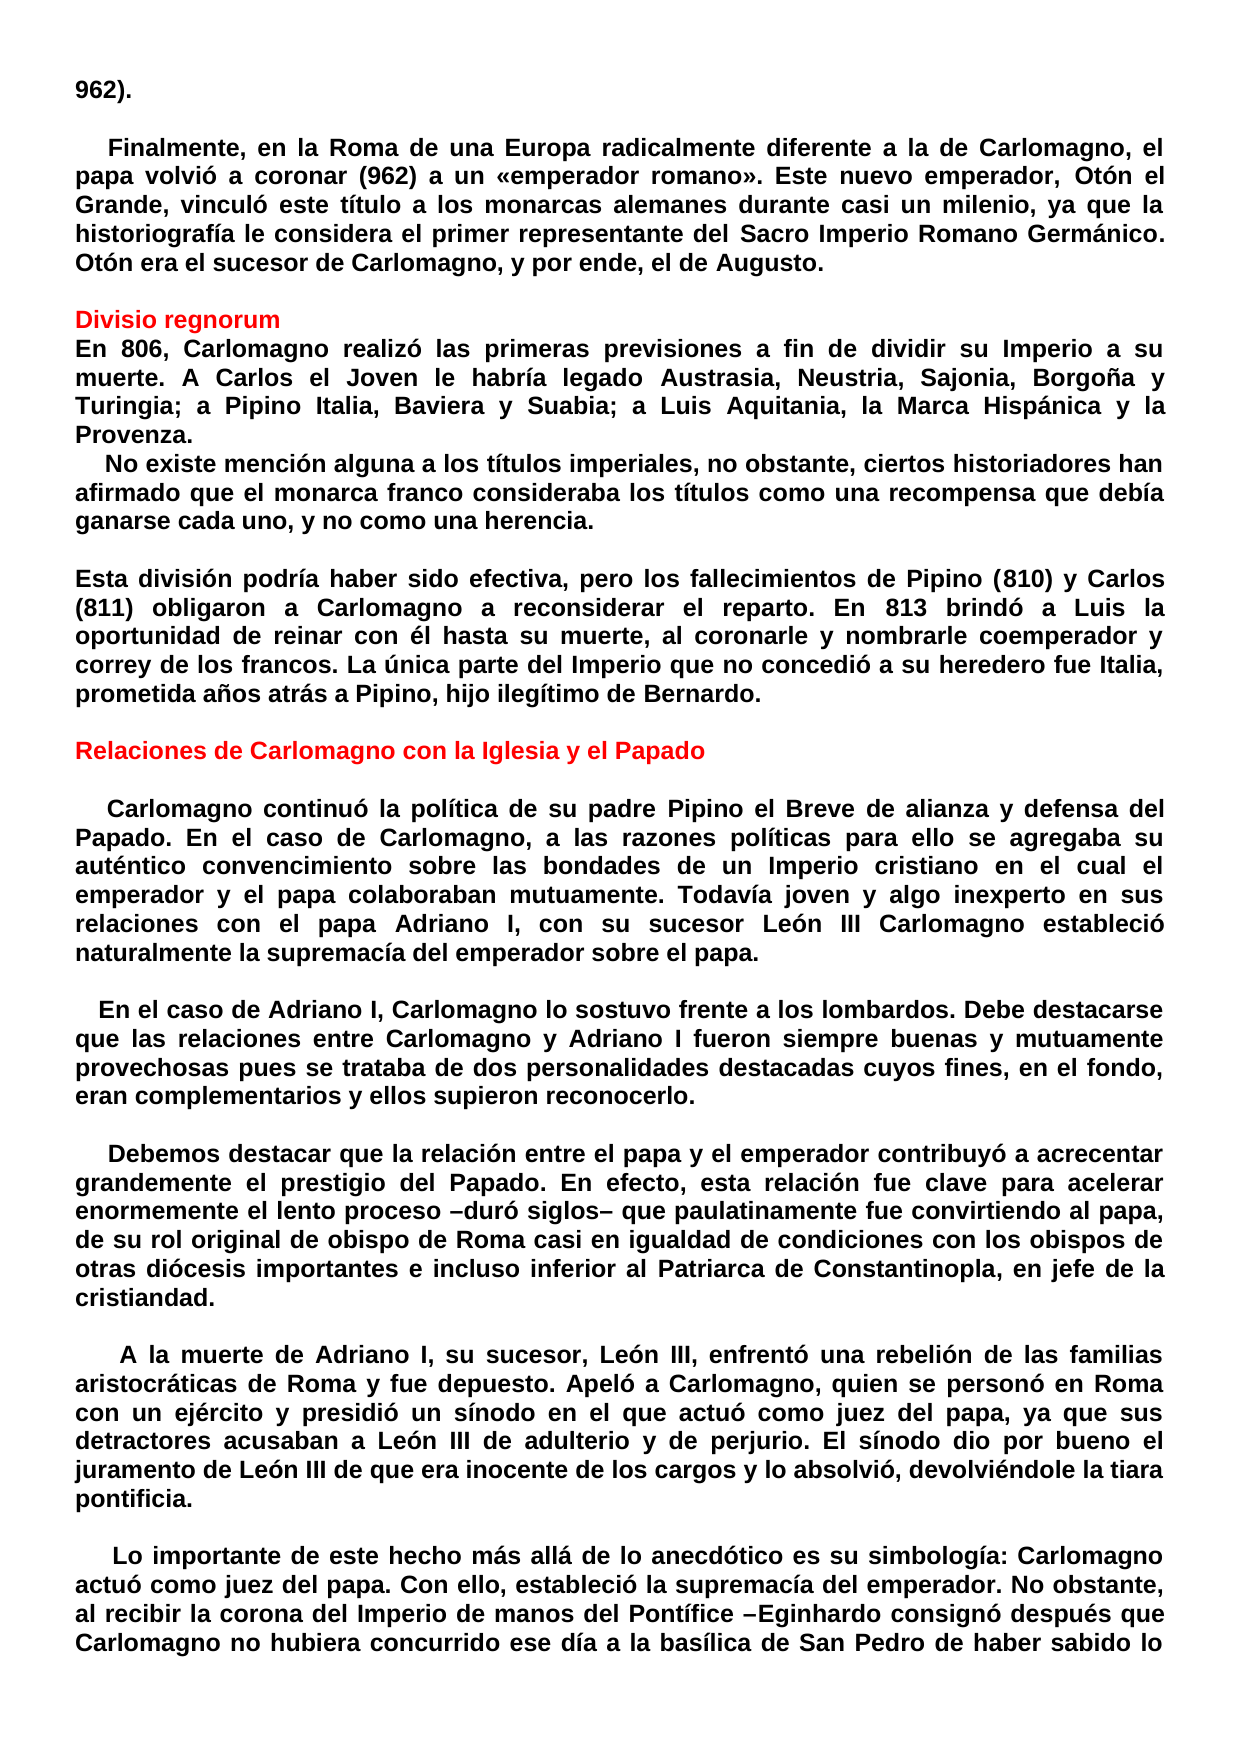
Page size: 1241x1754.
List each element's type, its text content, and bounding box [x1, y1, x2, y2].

text A la muerte de Adriano I, su sucesor, León III, enfrentó una rebelión de las familias aristocráticas de Roma y fue depuesto. Apeló a Carlomagno, quien se personó en Roma con un ejército y presidió un sínodo en el que actuó como juez del papa, ya que sus detractores acusaban a León III de adulterio y de perjurio. El sínodo dio por bueno el juramento de León III de que era inocente de los cargos y lo absolvió, devolviéndole la tiara pontificia. [75, 1340, 1165, 1512]
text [75, 75, 1165, 104]
text Debemos destacar que la relación entre el papa y el emperador contribuyó a acrecentar grandemente el prestigio del Papado. En efecto, esta relación fue clave para acelerar enormemente el lento proceso –duró siglos– que paulatinamente fue convirtiendo al papa, de su rol original de obispo de Roma casi en igualdad de condiciones con los obispos de otras diócesis importantes e incluso inferior al Patriarca de Constantinopla, en jefe de la cristiandad. [75, 1139, 1165, 1311]
subtitle Relaciones de Carlomagno con la Iglesia y el Papado [75, 736, 1165, 765]
text Finalmente, en la Roma de una Europa radicalmente diferente a la de Carlomagno, el papa volvió a coronar (962) a un «emperador romano». Este nuevo emperador, Otón el Grande, vinculó este título a los monarcas alemanes durante casi un milenio, ya que la historiografía le considera el primer representante del Sacro Imperio Romano Germánico. Otón era el sucesor de Carlomagno, y por ende, el de Augusto. [75, 132, 1165, 276]
text Carlomagno continuó la política de su padre Pipino el Breve de alianza y defensa del Papado. En el caso de Carlomagno, a las razones políticas para ello se agregaba su auténtico convencimiento sobre las bondades de un Imperio cristiano en el cual el emperador y el papa colaboraban mutuamente. Todavía joven y algo inexperto en sus relaciones con el papa Adriano I, con su sucesor León III Carlomagno estableció naturalmente la supremacía del emperador sobre el papa. [75, 794, 1165, 966]
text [75, 1541, 1165, 1656]
text En 806, Carlomagno realizó las primeras previsiones a fin de dividir su Imperio a su muerte. A Carlos el Joven le habría legado Austrasia, Neustria, Sajonia, Borgoña y Turingia; a Pipino Italia, Baviera y Suabia; a Luis Aquitania, la Marca Hispánica y la Provenza. [75, 334, 1165, 449]
text No existe mención alguna a los títulos imperiales, no obstante, ciertos historiadores han afirmado que el monarca franco consideraba los títulos como una recompensa que debía ganarse cada uno, y no como una herencia. [75, 449, 1165, 535]
text Esta división podría haber sido efectiva, pero los fallecimientos de Pipino (810) y Carlos (811) obligaron a Carlomagno a reconsiderar el reparto. En 813 brindó a Luis la oportunidad de reinar con él hasta su muerte, al coronarle y nombrarle coemperador y correy de los francos. La única parte del Imperio que no concedió a su heredero fue Italia, prometida años atrás a Pipino, hijo ilegítimo de Bernardo. [75, 564, 1165, 707]
subtitle Divisio regnorum [75, 305, 1165, 334]
text En el caso de Adriano I, Carlomagno lo sostuvo frente a los lombardos. Debe destacarse que las relaciones entre Carlomagno y Adriano I fueron siempre buenas y mutuamente provechosas pues se trataba de dos personalidades destacadas cuyos fines, en el fondo, eran complementarios y ellos supieron reconocerlo. [75, 995, 1165, 1110]
